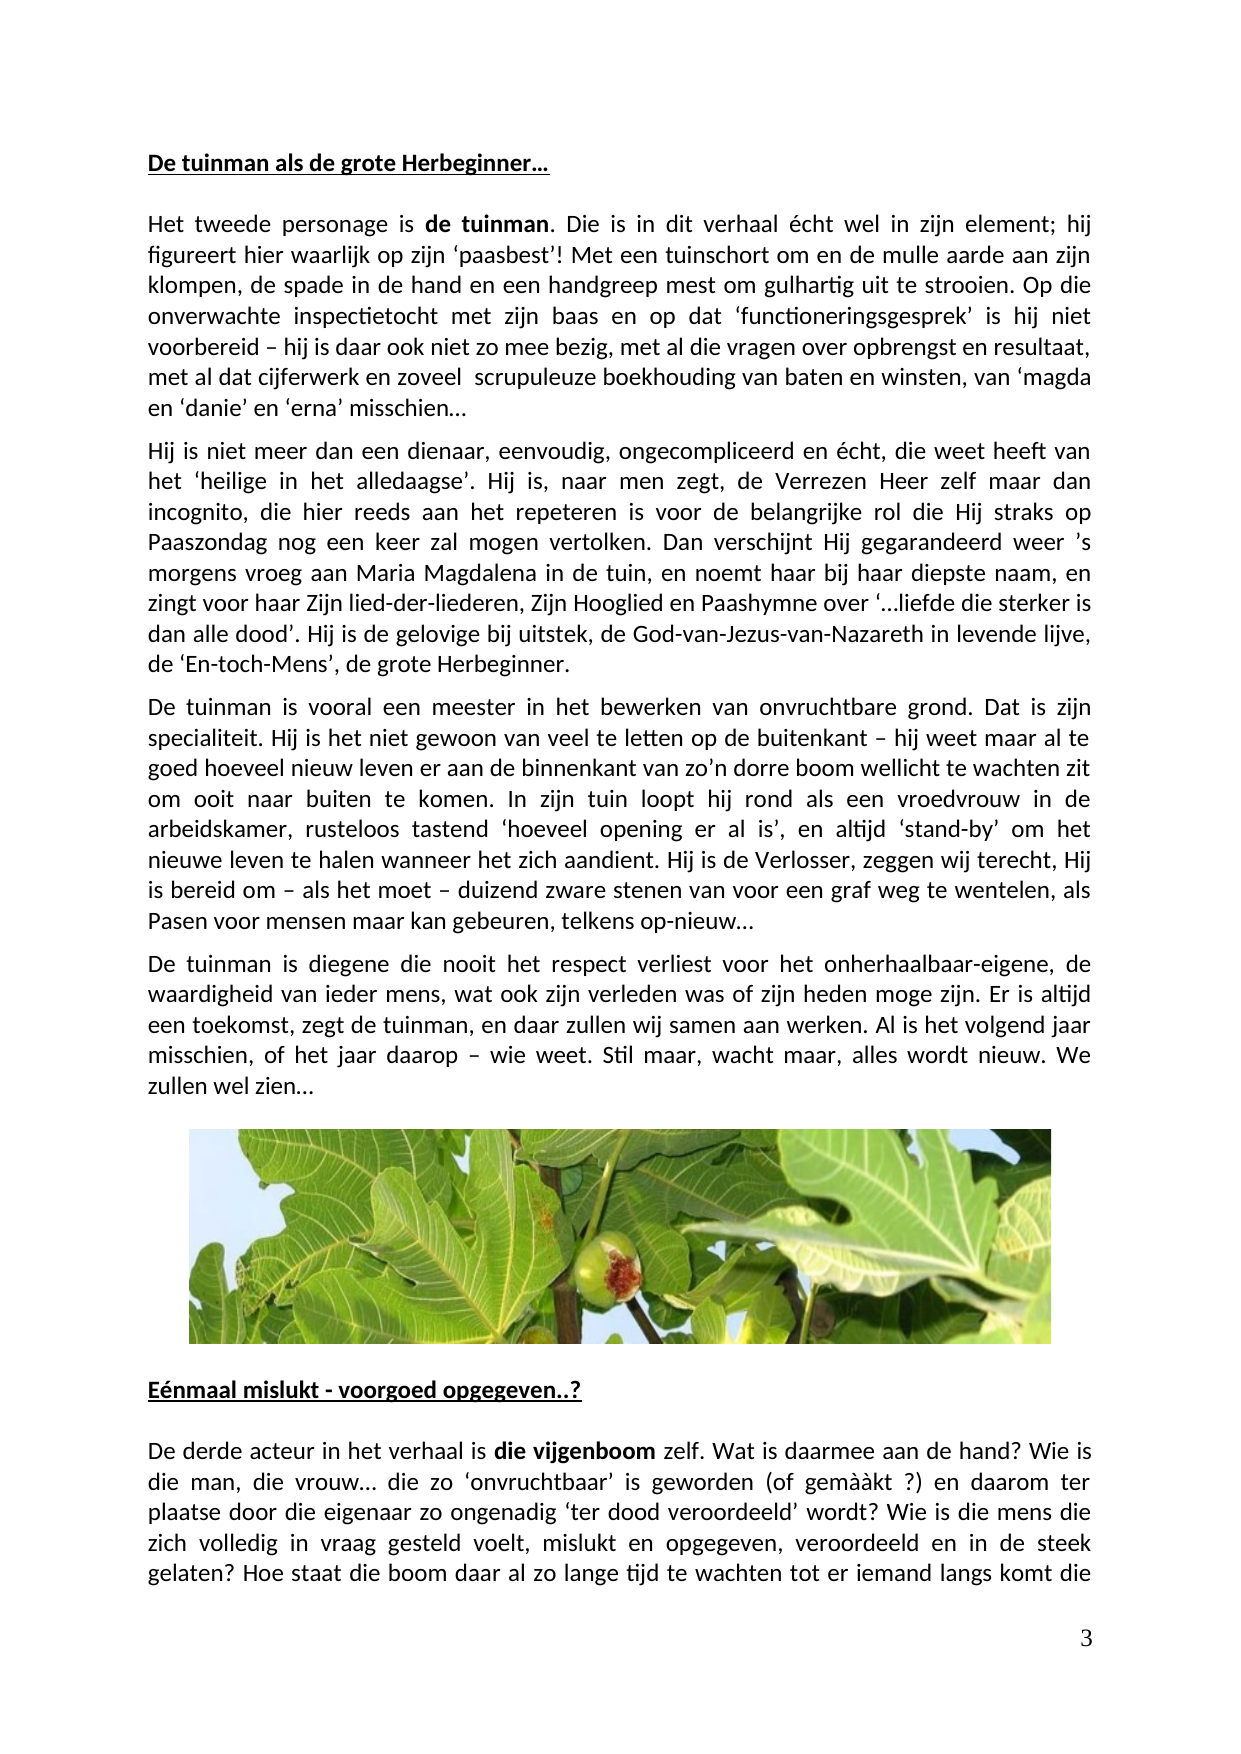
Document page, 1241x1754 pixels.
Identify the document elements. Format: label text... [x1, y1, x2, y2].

text Eénmaal mislukt - voorgoed opgegeven..? [148, 1374, 1093, 1404]
text De tuinman is vooral een meester in het bewerken van onvruchtbare grond. Dat is zijn specialiteit. Hij is het niet gewoon van veel te letten op de buitenkant – hij weet maar al te goed hoeveel nieuw leven er aan de binnenkant van zo’n dorre boom wellicht te wachten zit om ooit naar buiten te komen. In zijn tuin loopt hij rond als een vroedvrouw in de arbeidskamer, rusteloos tastend ‘hoeveel opening er al is’, en altijd ‘stand-by’ om het nieuwe leven te halen wanneer het zich aandient. Hij is de Verlosser, zeggen wij terecht, Hij is bereid om – als het moet – duizend zware stenen van voor een graf weg te wentelen, als Pasen voor mensen maar kan gebeuren, telkens op-nieuw… [148, 691, 1093, 936]
text Hij is niet meer dan een dienaar, eenvoudig, ongecompliceerd en écht, die weet heeft van het ‘heilige in het alledaagse’. Hij is, naar men zegt, de Verrezen Heer zelf maar dan incognito, die hier reeds aan het repeteren is voor de belangrijke rol die Hij straks op Paaszondag nog een keer zal mogen vertolken. Dan verschijnt Hij gegarandeerd weer ’s morgens vroeg aan Maria Magdalena in de tuin, en noemt haar bij haar diepste naam, en zingt voor haar Zijn lied-der-liederen, Zijn Hooglied en Paashymne over ‘…liefde die sterker is dan alle dood’. Hij is de gelovige bij uitstek, de God-van-Jezus-van-Nazareth in levende lijve, de ‘En-toch-Mens’, de grote Herbeginner. [148, 435, 1093, 679]
text De tuinman als de grote Herbeginner… [148, 148, 1093, 178]
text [148, 1435, 1093, 1588]
text De tuinman is diegene die nooit het respect verliest voor het onherhaalbaar-eigene, de waardigheid van ieder mens, wat ook zijn verleden was of zijn heden moge zijn. Er is altijd een toekomst, zegt de tuinman, en daar zullen wij samen aan werken. Al is het volgend jaar misschien, of het jaar daarop – wie weet. Stil maar, wacht maar, alles wordt nieuw. We zullen wel zien… [148, 948, 1093, 1101]
text Het tweede personage is de tuinman. Die is in dit verhaal écht wel in zijn element; hij figureert hier waarlijk op zijn ‘paasbest’! Met een tuinschort om en de mulle aarde aan zijn klompen, de spade in de hand en een handgreep mest om gulhartig uit te strooien. Op die onverwachte inspectietocht met zijn baas en op dat ‘functioneringsgesprek’ is hij niet voorbereid – hij is daar ook niet zo mee bezig, met al die vragen over opbrengst en resultaat, met al dat cijferwerk en zoveel scrupuleuze boekhouding van baten en winsten, van ‘magda en ‘danie’ en ‘erna’ misschien… [148, 209, 1093, 422]
picture [189, 1129, 1052, 1344]
